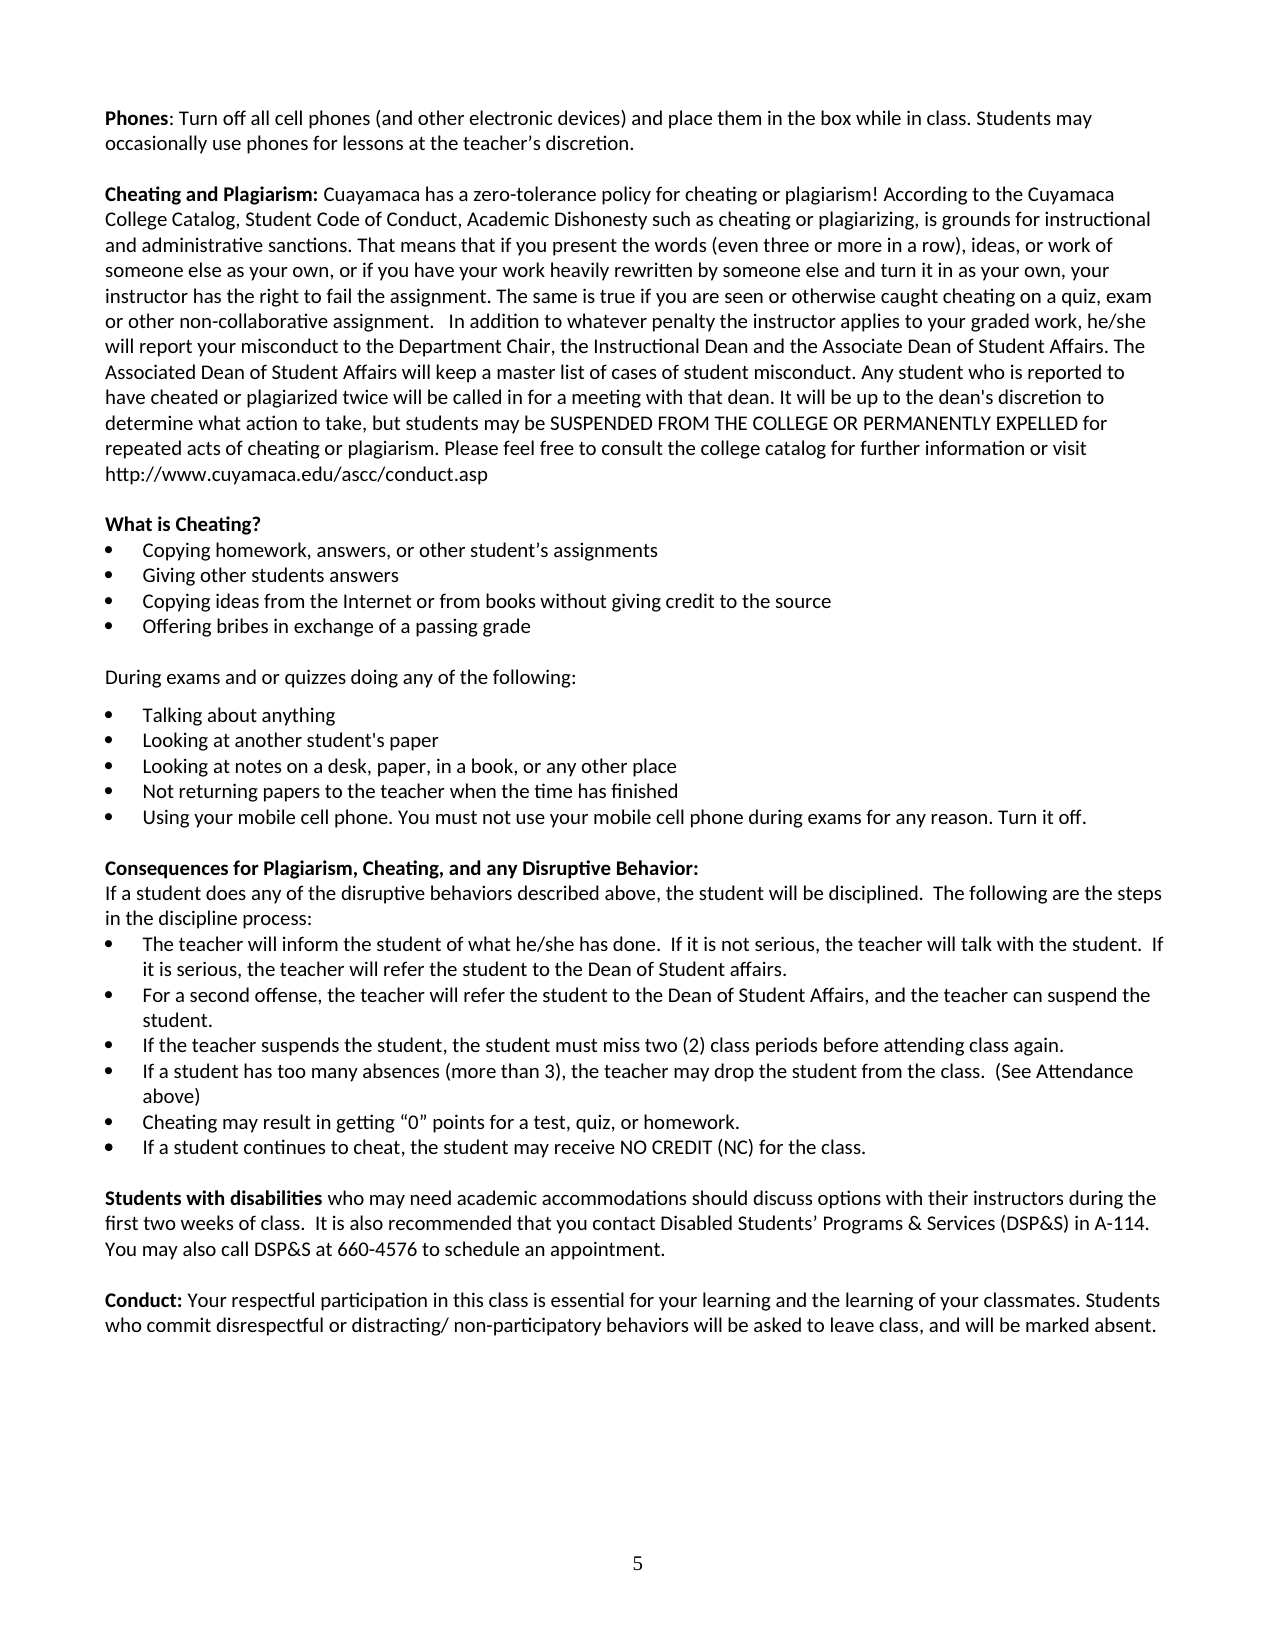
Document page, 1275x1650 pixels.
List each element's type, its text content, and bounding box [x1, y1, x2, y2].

list If a student continues to cheat, the student may receive NO CREDIT (NC) for the class. [105, 1134, 1170, 1160]
list Not returning papers to the teacher when the time has finished [105, 778, 1170, 804]
list If a student has too many absences (more than 3), the teacher may drop the student from the class. (See Attendance above) [105, 1058, 1170, 1109]
list If the teacher suspends the student, the student must miss two (2) class periods before attending class again. [105, 1033, 1170, 1058]
list Looking at notes on a desk, paper, in a book, or any other place [105, 753, 1170, 778]
list Giving other students answers [105, 562, 1170, 588]
subtitle Conduct: Your respectful participation in this class is essential for your learning and the learning of your classmates. Students who commit disrespectful or distracting/ non-participatory behaviors will be asked to leave class, and will be marked absent. [105, 1287, 1170, 1338]
list The teacher will inform the student of what he/she has done. If it is not serious, the teacher will talk with the student. If it is serious, the teacher will refer the student to the Dean of Student affairs. [105, 931, 1170, 982]
text Consequences for Plagiarism, Cheating, and any Disruptive Behavior: [105, 855, 1170, 880]
text During exams and or quizzes doing any of the following: [105, 664, 1170, 689]
text If a student does any of the disruptive behaviors described above, the student will be disciplined. The following are the steps in the discipline process: [105, 880, 1170, 931]
list Looking at another student's paper [105, 728, 1170, 753]
list Copying ideas from the Internet or from books without giving credit to the source [105, 588, 1170, 613]
list For a second offense, the teacher will refer the student to the Dean of Student Affairs, and the teacher can suspend the student. [105, 982, 1170, 1033]
subtitle Cheating and Plagiarism: Cuayamaca has a zero-tolerance policy for cheating or plagiarism! According to the Cuyamaca College Catalog, Student Code of Conduct, Academic Dishonesty such as cheating or plagiarizing, is grounds for instructional and administrative sanctions. That means that if you present the words (even three or more in a row), ideas, or work of someone else as your own, or if you have your work heavily rewritten by someone else and turn it in as your own, your instructor has the right to fail the assignment. The same is true if you are seen or otherwise caught cheating on a quiz, exam or other non-collaborative assignment. In addition to whatever penalty the instructor applies to your graded work, he/she will report your misconduct to the Department Chair, the Instructional Dean and the Associate Dean of Student Affairs. The Associated Dean of Student Affairs will keep a master list of cases of student misconduct. Any student who is reported to have cheated or plagiarized twice will be called in for a meeting with that dean. It will be up to the dean's discretion to determine what action to take, but students may be SUSPENDED FROM THE COLLEGE OR PERMANENTLY EXPELLED for repeated acts of cheating or plagiarism. Please feel free to consult the college catalog for further information or visit http://www.cuyamaca.edu/ascc/conduct.asp [105, 181, 1170, 486]
list Copying homework, answers, or other student’s assignments [105, 537, 1170, 562]
list Talking about anything [105, 702, 1170, 728]
text Phones: Turn off all cell phones (and other electronic devices) and place them in the box while in class. Students may occasionally use phones for lessons at the teacher’s discretion. [105, 105, 1170, 156]
text What is Cheating? [105, 512, 1170, 537]
text Students with disabilities who may need academic accommodations should discuss options with their instructors during the first two weeks of class. It is also recommended that you contact Disabled Students’ Programs & Services (DSP&S) in A-114. You may also call DSP&S at 660-4576 to schedule an appointment. [105, 1185, 1170, 1261]
list Offering bribes in exchange of a passing grade [105, 613, 1170, 639]
list Using your mobile cell phone. You must not use your mobile cell phone during exams for any reason. Turn it off. [105, 804, 1170, 829]
list Cheating may result in getting “0” points for a test, quiz, or homework. [105, 1109, 1170, 1134]
